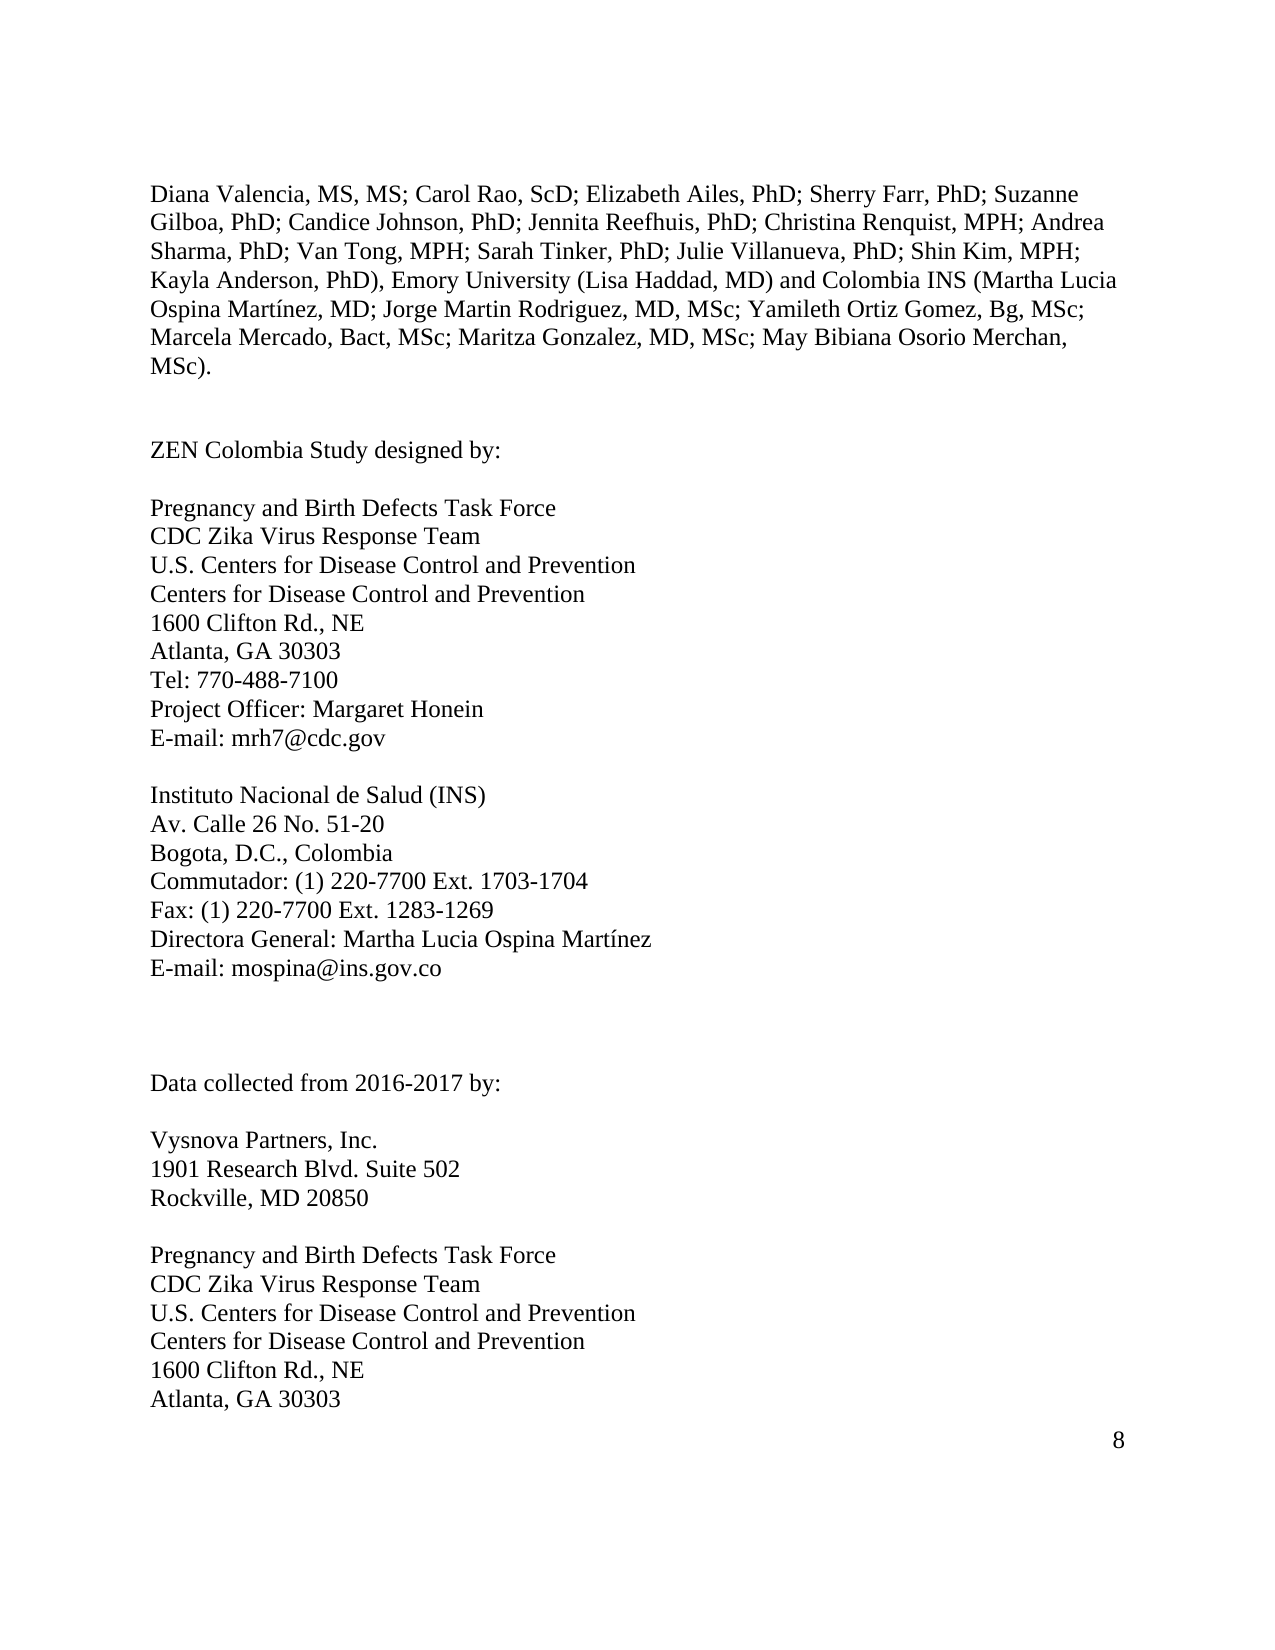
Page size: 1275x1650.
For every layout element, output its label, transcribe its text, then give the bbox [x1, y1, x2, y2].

text Atlanta, GA 30303 [150, 636, 1125, 665]
text Atlanta, GA 30303 [150, 1384, 1125, 1413]
text Bogota, D.C., Colombia [150, 838, 1125, 866]
text Centers for Disease Control and Prevention [150, 579, 1125, 608]
text CDC Zika Virus Response Team [150, 521, 1125, 550]
text ZEN Colombia Study designed by: [150, 435, 1125, 464]
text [150, 179, 1125, 380]
text Fax: (1) 220-7700 Ext. 1283-1269 [150, 895, 1125, 924]
text Pregnancy and Birth Defects Task Force [150, 493, 1125, 521]
text Instituto Nacional de Salud (INS) [150, 780, 1125, 809]
text Commutador: (1) 220-7700 Ext. 1703-1704 [150, 866, 1125, 895]
text Tel: 770-488-7100 [150, 665, 1125, 694]
text Project Officer: Margaret Honein [150, 694, 1125, 723]
text E-mail: mrh7@cdc.gov [150, 723, 1125, 751]
text 1600 Clifton Rd., NE [150, 608, 1125, 636]
text Rockville, MD 20850 [150, 1183, 1125, 1211]
text U.S. Centers for Disease Control and Prevention [150, 1298, 1125, 1326]
text Data collected from 2016-2017 by: [150, 1068, 1125, 1096]
text Av. Calle 26 No. 51-20 [150, 809, 1125, 838]
text 1901 Research Blvd. Suite 502 [150, 1154, 1125, 1183]
text U.S. Centers for Disease Control and Prevention [150, 550, 1125, 579]
text 1600 Clifton Rd., NE [150, 1355, 1125, 1384]
text CDC Zika Virus Response Team [150, 1269, 1125, 1298]
text Directora General: Martha Lucia Ospina Martínez [150, 924, 1125, 953]
text Centers for Disease Control and Prevention [150, 1326, 1125, 1355]
text Pregnancy and Birth Defects Task Force [150, 1240, 1125, 1269]
text Vysnova Partners, Inc. [150, 1125, 1125, 1154]
text E-mail: mospina@ins.gov.co [150, 953, 1125, 981]
